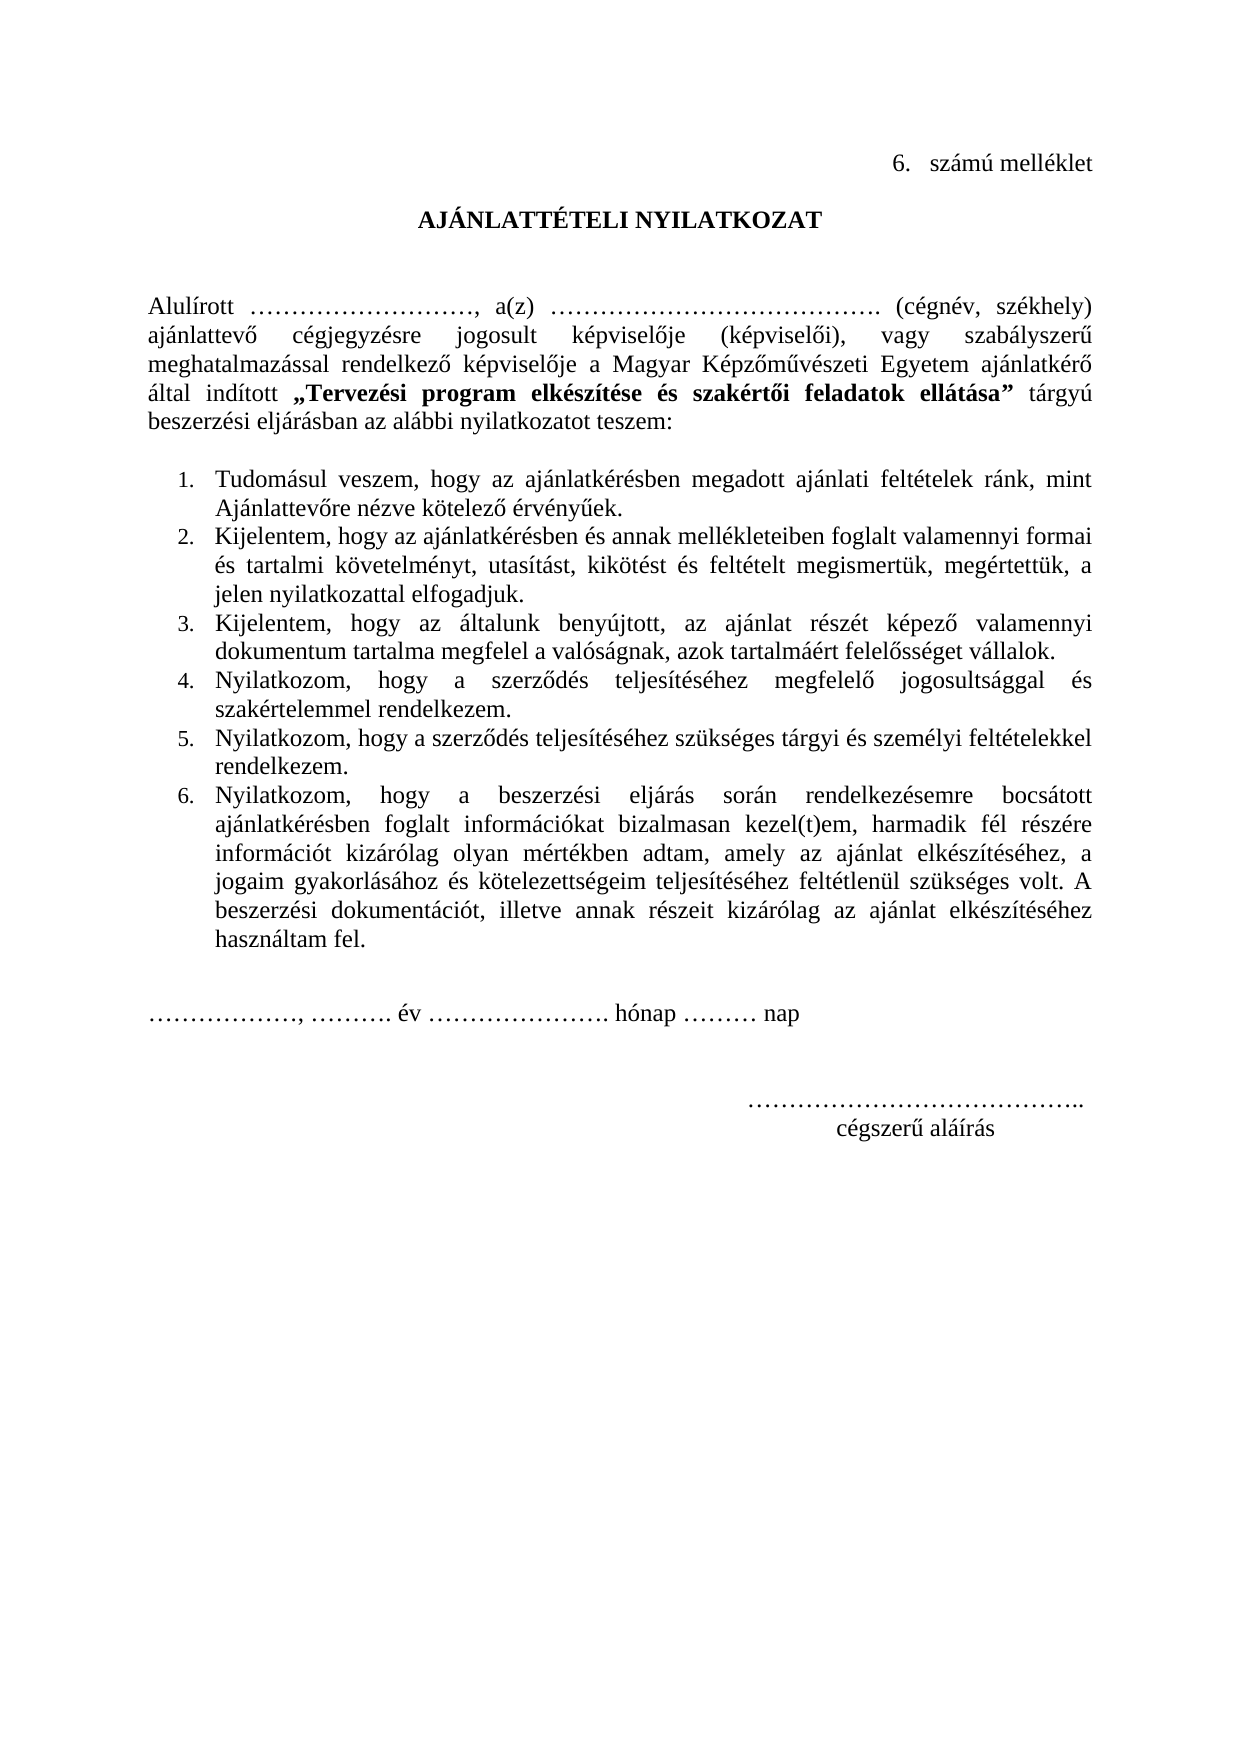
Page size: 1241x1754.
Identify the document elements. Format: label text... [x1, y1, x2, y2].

list számú melléklet [177, 148, 1093, 176]
list Nyilatkozom, hogy a szerződés teljesítéséhez megfelelő jogosultsággal és szakértelemmel rendelkezem. [177, 665, 1093, 723]
list Nyilatkozom, hogy a beszerzési eljárás során rendelkezésemre bocsátott ajánlatkérésben foglalt információkat bizalmasan kezel(t)em, harmadik fél részére információt kizárólag olyan mértékben adtam, amely az ajánlat elkészítéséhez, a jogaim gyakorlásához és kötelezettségeim teljesítéséhez feltétlenül szükséges volt. A beszerzési dokumentációt, illetve annak részeit kizárólag az ajánlat elkészítéséhez használtam fel. [177, 780, 1093, 953]
text AJÁNLATTÉTELI NYILATKOZAT [148, 205, 1093, 234]
text ………………, ………. év …………………. hónap ……… nap [148, 998, 1093, 1027]
text ………………………………….. [207, 1084, 1093, 1113]
list Kijelentem, hogy az ajánlatkérésben és annak mellékleteiben foglalt valamennyi formai és tartalmi követelményt, utasítást, kikötést és feltételt megismertük, megértettük, a jelen nyilatkozattal elfogadjuk. [177, 521, 1093, 608]
text cégszerű aláírás [221, 1113, 1093, 1142]
list Tudomásul veszem, hogy az ajánlatkérésben megadott ajánlati feltételek ránk, mint Ajánlattevőre nézve kötelező érvényűek. [177, 464, 1093, 521]
text Alulírott ………………………, a(z) …………………………………. (cégnév, székhely) ajánlattevő cégjegyzésre jogosult képviselője (képviselői), vagy szabályszerű meghatalmazással rendelkező képviselője a Magyar Képzőművészeti Egyetem ajánlatkérő által indított „Tervezési program elkészítése és szakértői feladatok ellátása” tárgyú beszerzési eljárásban az alábbi nyilatkozatot teszem: [148, 291, 1093, 435]
list Nyilatkozom, hogy a szerződés teljesítéséhez szükséges tárgyi és személyi feltételekkel rendelkezem. [177, 723, 1093, 780]
list Kijelentem, hogy az általunk benyújtott, az ajánlat részét képező valamennyi dokumentum tartalma megfelel a valóságnak, azok tartalmáért felelősséget vállalok. [177, 608, 1093, 665]
